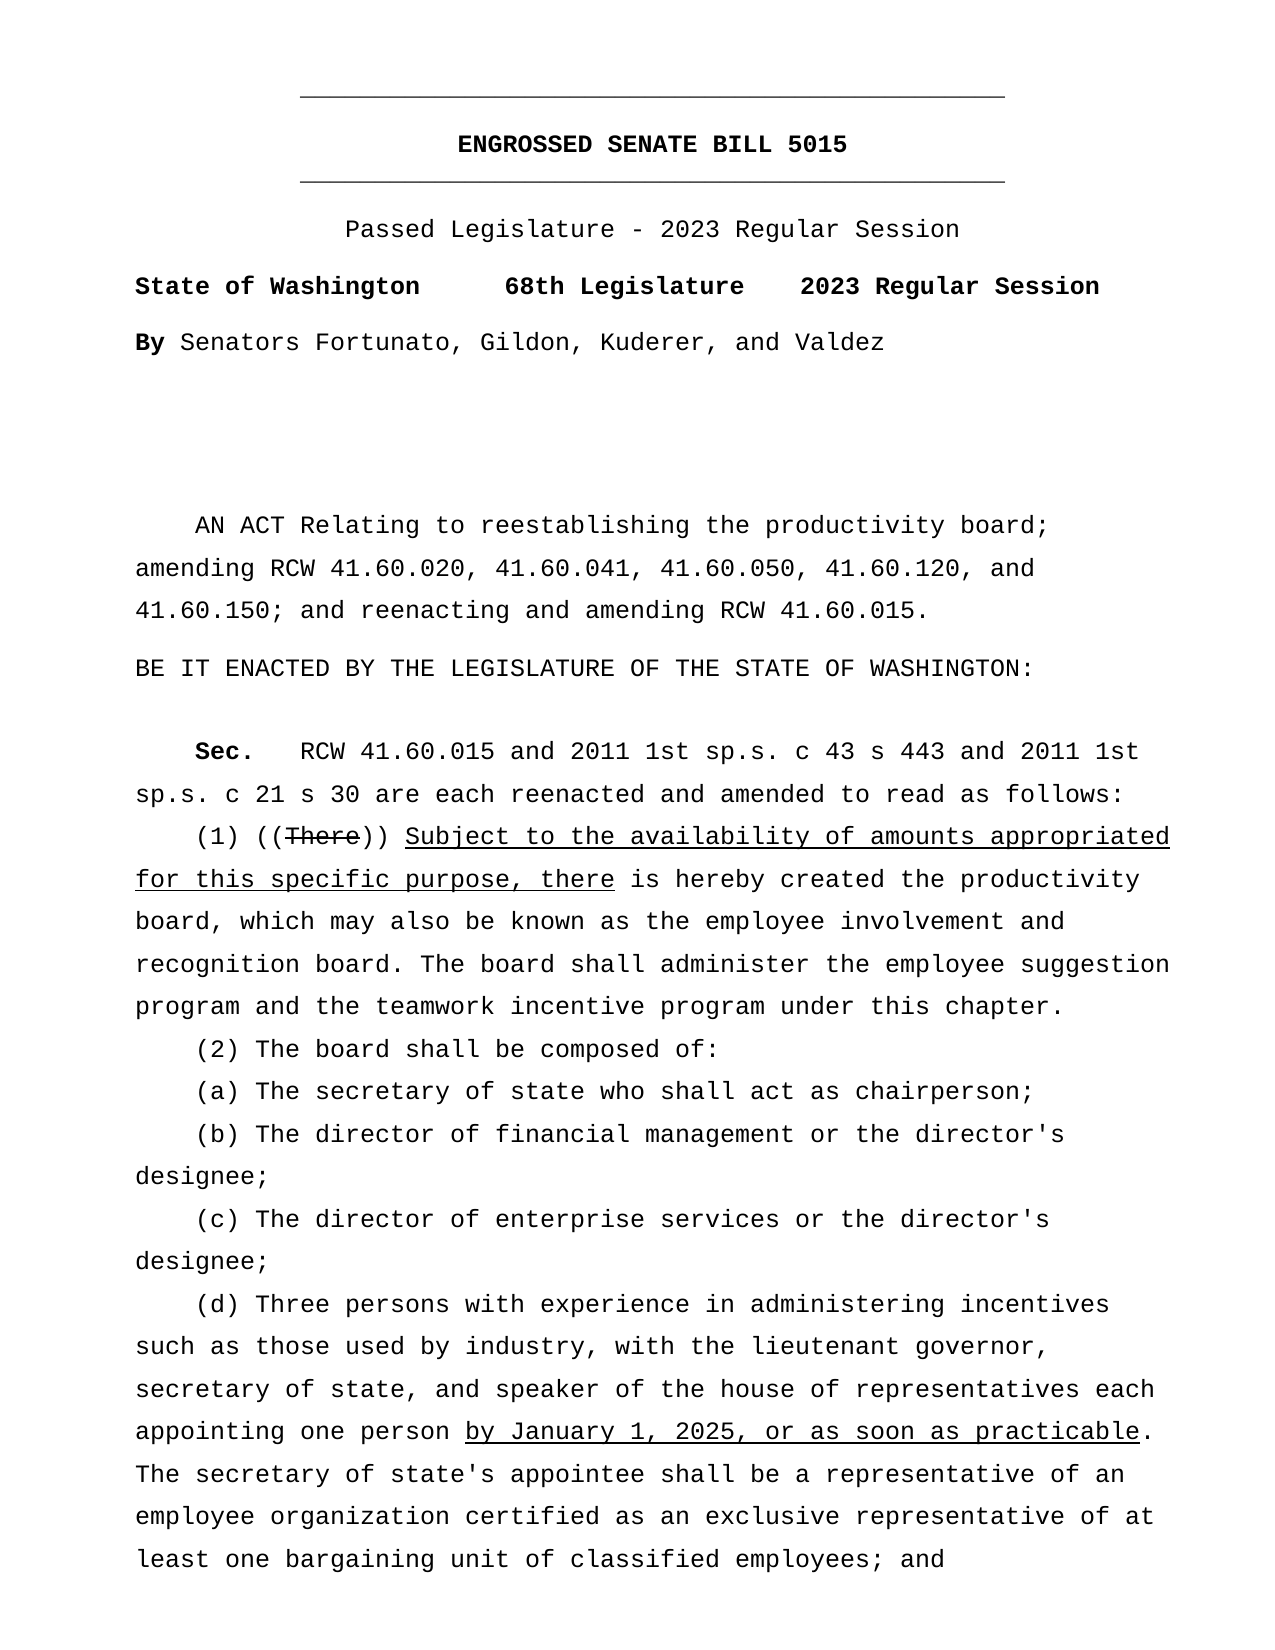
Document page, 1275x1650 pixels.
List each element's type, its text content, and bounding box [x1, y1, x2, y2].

text (d) Three persons with experience in administering incentives such as those used by industry, with the lieutenant governor, secretary of state, and speaker of the house of representatives each appointing one person by January 1, 2025, or as soon as practicable. The secretary of state's appointee shall be a representative of an employee organization certified as an exclusive representative of at least one bargaining unit of classified employees; and [135, 1278, 1170, 1576]
text BE IT ENACTED BY THE LEGISLATURE OF THE STATE OF WASHINGTON: [135, 656, 1170, 684]
text State of Washington 68th Legislature 2023 Regular Session [135, 273, 1170, 302]
text By Senators Fortunato, Gildon, Kuderer, and Valdez [135, 330, 1170, 358]
text (b) The director of financial management or the director's designee; [135, 1108, 1170, 1193]
text Passed Legislature - 2023 Regular Session [135, 217, 1170, 245]
text (2) The board shall be composed of: [135, 1023, 1170, 1066]
text AN ACT Relating to reestablishing the productivity board; amending RCW 41.60.020, 41.60.041, 41.60.050, 41.60.120, and 41.60.150; and reenacting and amending RCW 41.60.015. [135, 500, 1170, 627]
text (a) The secretary of state who shall act as chairperson; [135, 1066, 1170, 1108]
text _______________________________________________ [135, 160, 1170, 188]
text _______________________________________________ [135, 75, 1170, 103]
text (c) The director of enterprise services or the director's designee; [135, 1193, 1170, 1278]
text Sec. RCW 41.60.015 and 2011 1st sp.s. c 43 s 443 and 2011 1st sp.s. c 21 s 30 are each reenacted and amended to read as follows: [135, 726, 1170, 811]
text (1) ((There)) Subject to the availability of amounts appropriated for this specific purpose, there is hereby created the productivity board, which may also be known as the employee involvement and recognition board. The board shall administer the employee suggestion program and the teamwork incentive program under this chapter. [135, 811, 1170, 1023]
text ENGROSSED SENATE BILL 5015 [135, 132, 1170, 160]
